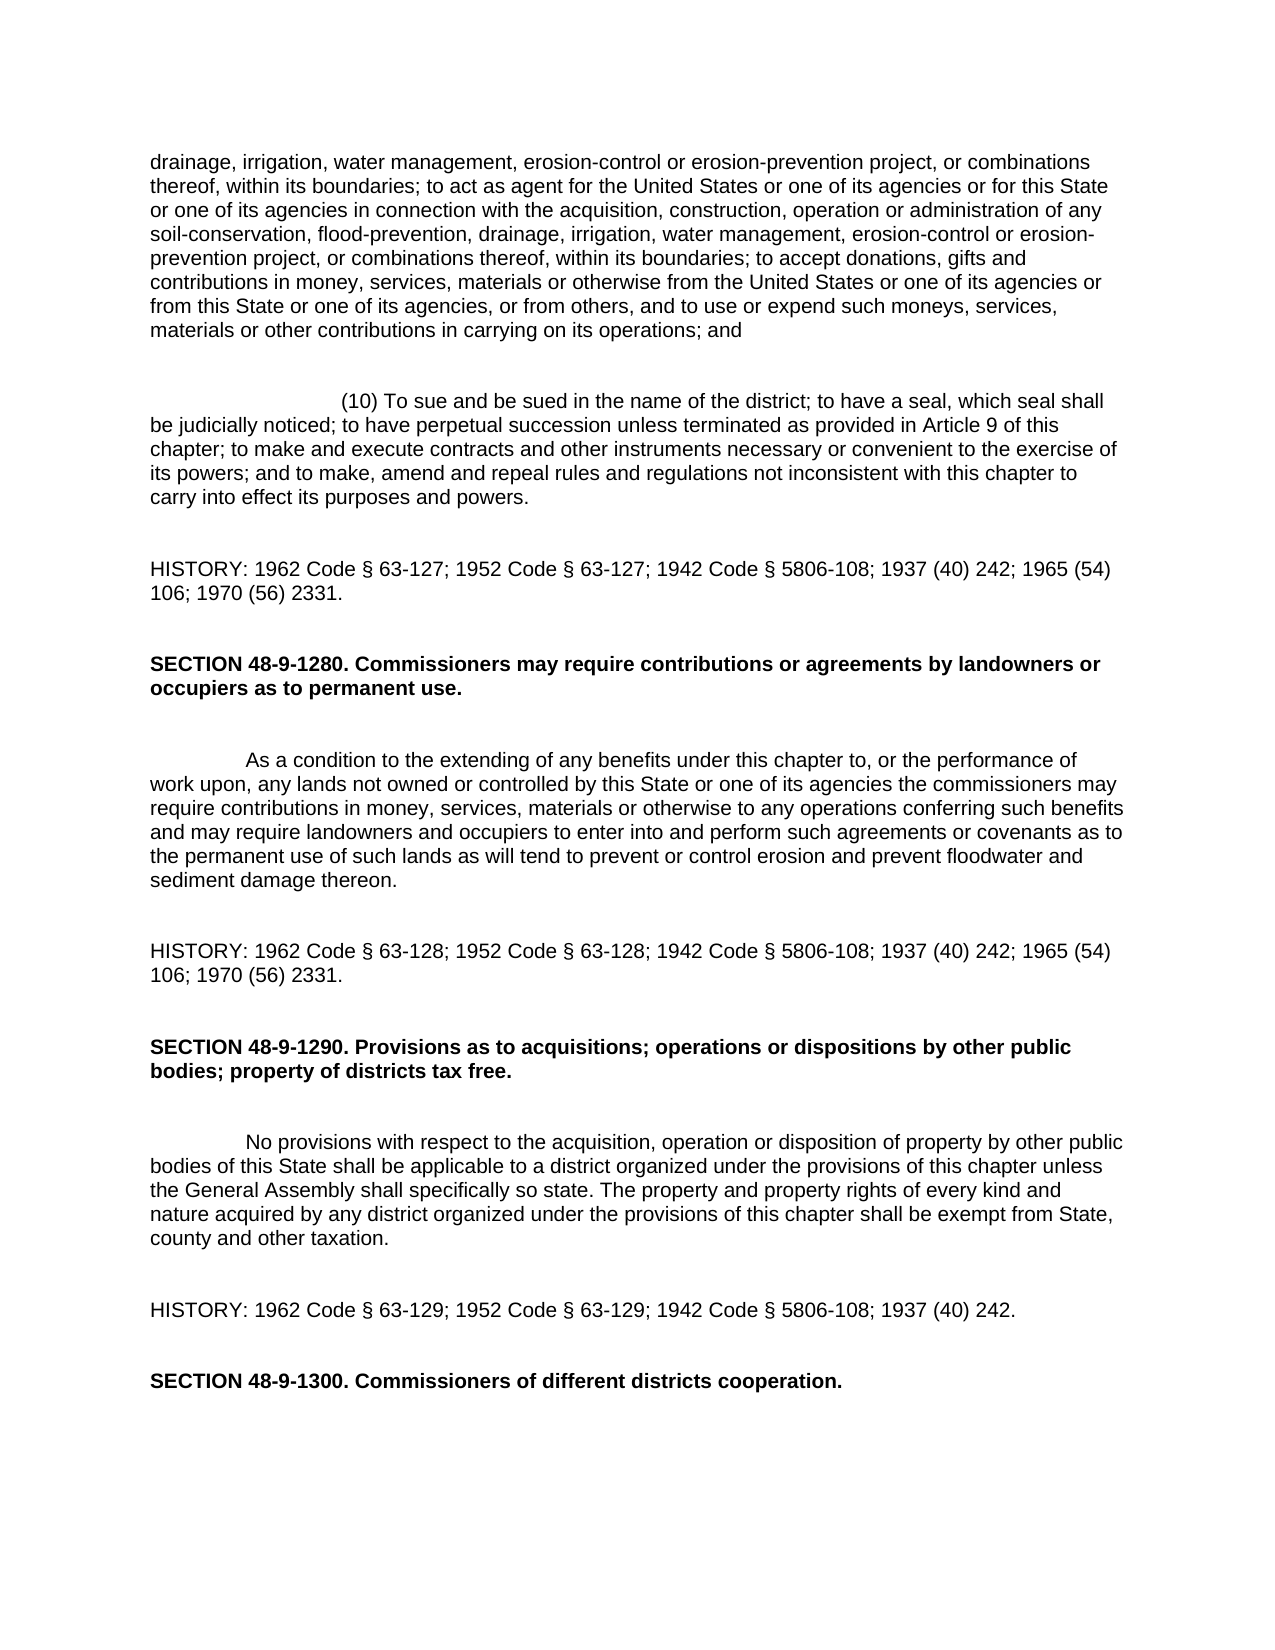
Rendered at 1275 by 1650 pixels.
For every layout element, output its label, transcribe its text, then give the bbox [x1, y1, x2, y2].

text SECTION 48-9-1290. Provisions as to acquisitions; operations or dispositions by other public bodies; property of districts tax free. [150, 1034, 1125, 1106]
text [150, 150, 1125, 365]
text SECTION 48-9-1280. Commissioners may require contributions or agreements by landowners or occupiers as to permanent use. [150, 652, 1125, 724]
text HISTORY: 1962 Code § 63-127; 1952 Code § 63-127; 1942 Code § 5806-108; 1937 (40) 242; 1965 (54) 106; 1970 (56) 2331. [150, 557, 1125, 628]
text As a condition to the extending of any benefits under this chapter to, or the performance of work upon, any lands not owned or controlled by this State or one of its agencies the commissioners may require contributions in money, services, materials or otherwise to any operations conferring such benefits and may require landowners and occupiers to enter into and perform such agreements or covenants as to the permanent use of such lands as will tend to prevent or control erosion and prevent floodwater and sediment damage thereon. [150, 748, 1125, 915]
text No provisions with respect to the acquisition, operation or disposition of property by other public bodies of this State shall be applicable to a district organized under the provisions of this chapter unless the General Assembly shall specifically so state. The property and property rights of every kind and nature acquired by any district organized under the provisions of this chapter shall be exempt from State, county and other taxation. [150, 1130, 1125, 1273]
text (10) To sue and be sued in the name of the district; to have a seal, which seal shall be judicially noticed; to have perpetual succession unless terminated as provided in Article 9 of this chapter; to make and execute contracts and other instruments necessary or convenient to the exercise of its powers; and to make, amend and repeal rules and regulations not inconsistent with this chapter to carry into effect its purposes and powers. [150, 389, 1125, 533]
text HISTORY: 1962 Code § 63-129; 1952 Code § 63-129; 1942 Code § 5806-108; 1937 (40) 242. [150, 1297, 1125, 1345]
text SECTION 48-9-1300. Commissioners of different districts cooperation. [150, 1369, 1125, 1417]
text HISTORY: 1962 Code § 63-128; 1952 Code § 63-128; 1942 Code § 5806-108; 1937 (40) 242; 1965 (54) 106; 1970 (56) 2331. [150, 939, 1125, 1011]
